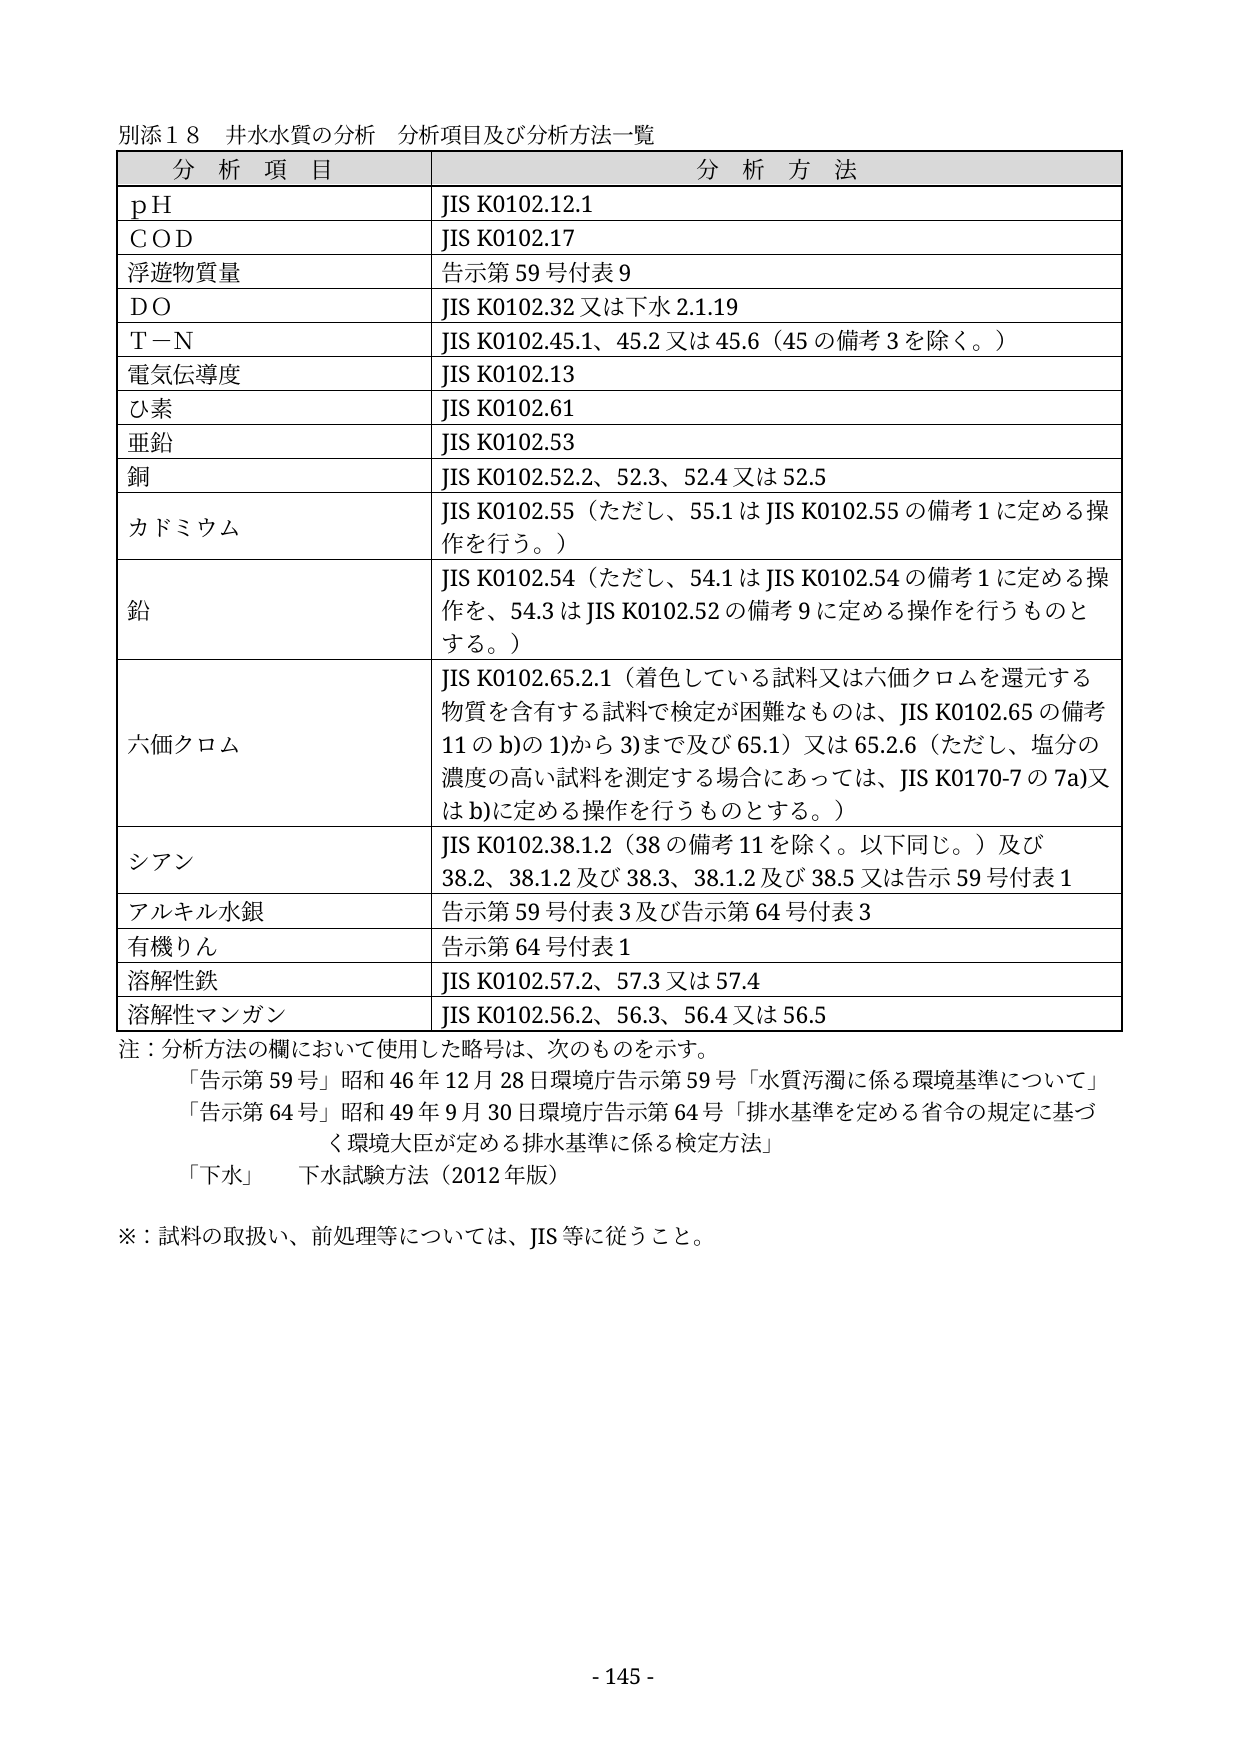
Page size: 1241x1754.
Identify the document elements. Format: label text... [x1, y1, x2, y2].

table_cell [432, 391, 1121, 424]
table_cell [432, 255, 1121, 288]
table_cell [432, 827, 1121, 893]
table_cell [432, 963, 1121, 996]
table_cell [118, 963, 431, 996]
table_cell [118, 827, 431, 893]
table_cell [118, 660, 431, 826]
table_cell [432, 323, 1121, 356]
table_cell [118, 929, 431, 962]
text 注：分析方法の欄において使用した略号は、次のものを示す。 [118, 1032, 1122, 1063]
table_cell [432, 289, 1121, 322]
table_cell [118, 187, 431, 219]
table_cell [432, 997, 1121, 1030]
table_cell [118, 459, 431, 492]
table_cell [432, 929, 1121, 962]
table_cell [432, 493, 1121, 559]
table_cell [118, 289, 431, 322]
text ※：試料の取扱い、前処理等については、JIS等に従うこと。 [118, 1219, 1122, 1251]
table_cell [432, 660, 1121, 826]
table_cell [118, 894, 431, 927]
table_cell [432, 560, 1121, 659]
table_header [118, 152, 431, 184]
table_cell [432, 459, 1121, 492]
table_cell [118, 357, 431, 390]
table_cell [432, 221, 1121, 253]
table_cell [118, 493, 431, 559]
text 「下水」 下水試験方法（2012年版） [162, 1158, 1122, 1190]
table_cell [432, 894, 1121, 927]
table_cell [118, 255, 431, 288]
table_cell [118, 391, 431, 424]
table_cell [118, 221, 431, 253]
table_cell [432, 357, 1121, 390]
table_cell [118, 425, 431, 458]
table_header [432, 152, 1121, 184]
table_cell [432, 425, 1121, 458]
text 別添１８ 井水水質の分析 分析項目及び分析方法一覧 [118, 118, 1122, 149]
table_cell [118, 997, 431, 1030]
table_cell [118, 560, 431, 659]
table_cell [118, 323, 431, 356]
text 「告示第64号」昭和49年9月30日環境庁告示第64号「排水基準を定める省令の規定に基づく環境大臣が定める排水基準に係る検定方法」 [177, 1095, 1108, 1158]
text 「告示第59号」昭和46年12月28日環境庁告示第59号「水質汚濁に係る環境基準について」 [162, 1063, 1122, 1095]
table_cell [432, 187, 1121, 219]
